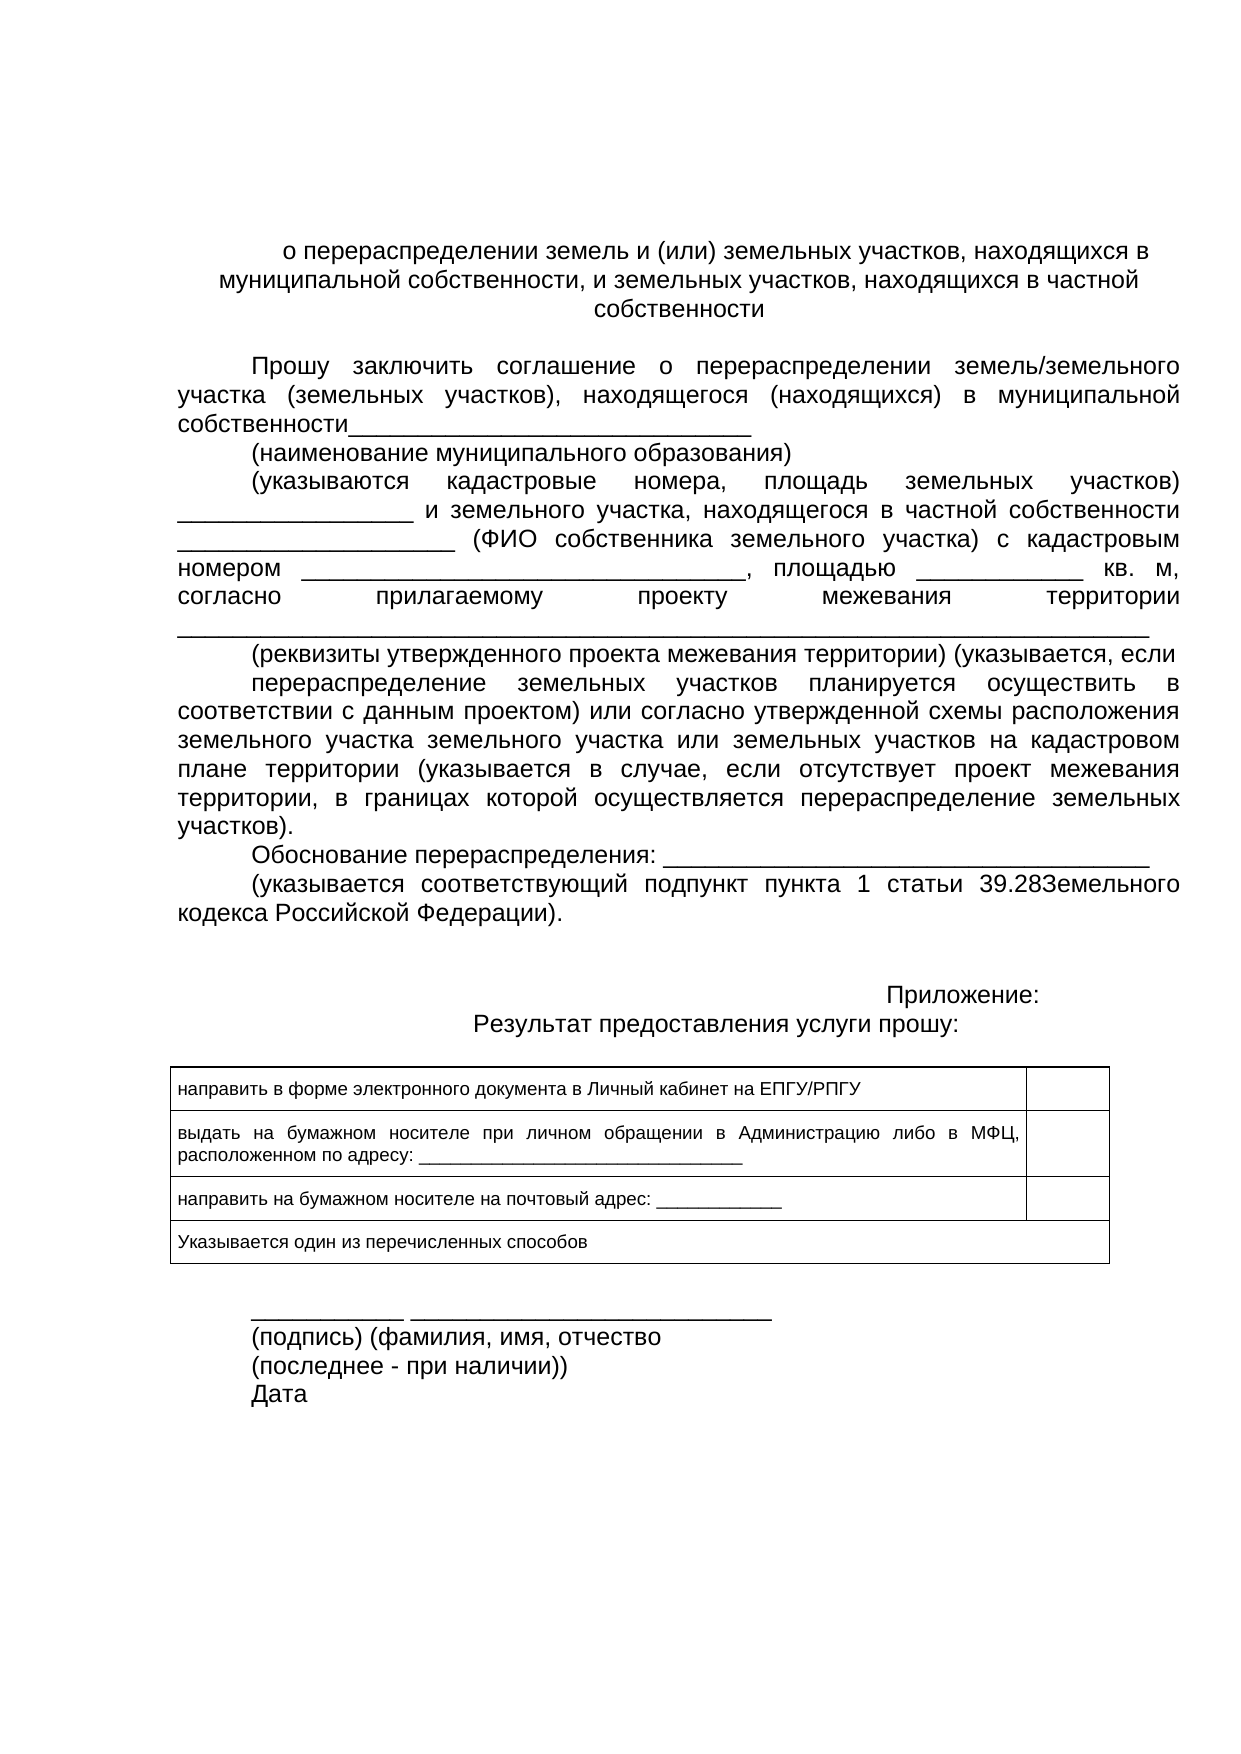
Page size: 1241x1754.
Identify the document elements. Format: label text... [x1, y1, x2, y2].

text перераспределение земельных участков планируется осуществить в соответствии с данным проектом) или согласно утвержденной схемы расположения земельного участка земельного участка или земельных участков на кадастровом плане территории (указывается в случае, если отсутствует проект межевания территории, в границах которой осуществляется перераспределение земельных участков). [177, 667, 1181, 840]
text Дата [177, 1379, 1181, 1408]
text Результат предоставления услуги прошу: [177, 1009, 1181, 1038]
text Прошу заключить соглашение о перераспределении земель/земельного участка (земельных участков), находящегося (находящихся) в муниципальной собственности_____________________________ [177, 351, 1181, 437]
text (последнее - при наличии)) [177, 1351, 1181, 1379]
text Обоснование перераспределения: ___________________________________ [177, 840, 1181, 869]
table_header [1027, 1068, 1109, 1110]
text (реквизиты утвержденного проекта межевания территории) (указывается, если [177, 639, 1181, 667]
table_cell [1027, 1177, 1109, 1219]
text Приложение: [886, 980, 1181, 1009]
text (указывается соответствующий подпункт пункта 1 статьи 39.28Земельного кодекса Российской Федерации). [177, 869, 1181, 926]
text о перераспределении земель и (или) земельных участков, находящихся в муниципальной собственности, и земельных участков, находящихся в частной собственности [177, 236, 1181, 322]
table_cell направить на бумажном носителе на почтовый адрес: ____________ [171, 1177, 1026, 1219]
text (подпись) (фамилия, имя, отчество [177, 1322, 1181, 1351]
text (наименование муниципального образования) [177, 437, 1181, 466]
table_cell выдать на бумажном носителе при личном обращении в Администрацию либо в МФЦ, расположенном по адресу: _______________________________ [171, 1111, 1026, 1176]
table_header направить в форме электронного документа в Личный кабинет на ЕПГУ/РПГУ [171, 1068, 1026, 1110]
table_cell [1027, 1111, 1109, 1176]
text ___________ __________________________ [177, 1293, 1181, 1322]
table_cell Указывается один из перечисленных способов [171, 1221, 1109, 1263]
text (указываются кадастровые номера, площадь земельных участков) _________________ и земельного участка, находящегося в частной собственности ____________________ (ФИО собственника земельного участка) с кадастровым номером ________________________________, площадью ____________ кв. м, согласно прилагаемому проекту межевания территории ______________________________________________________________________ [177, 466, 1181, 639]
